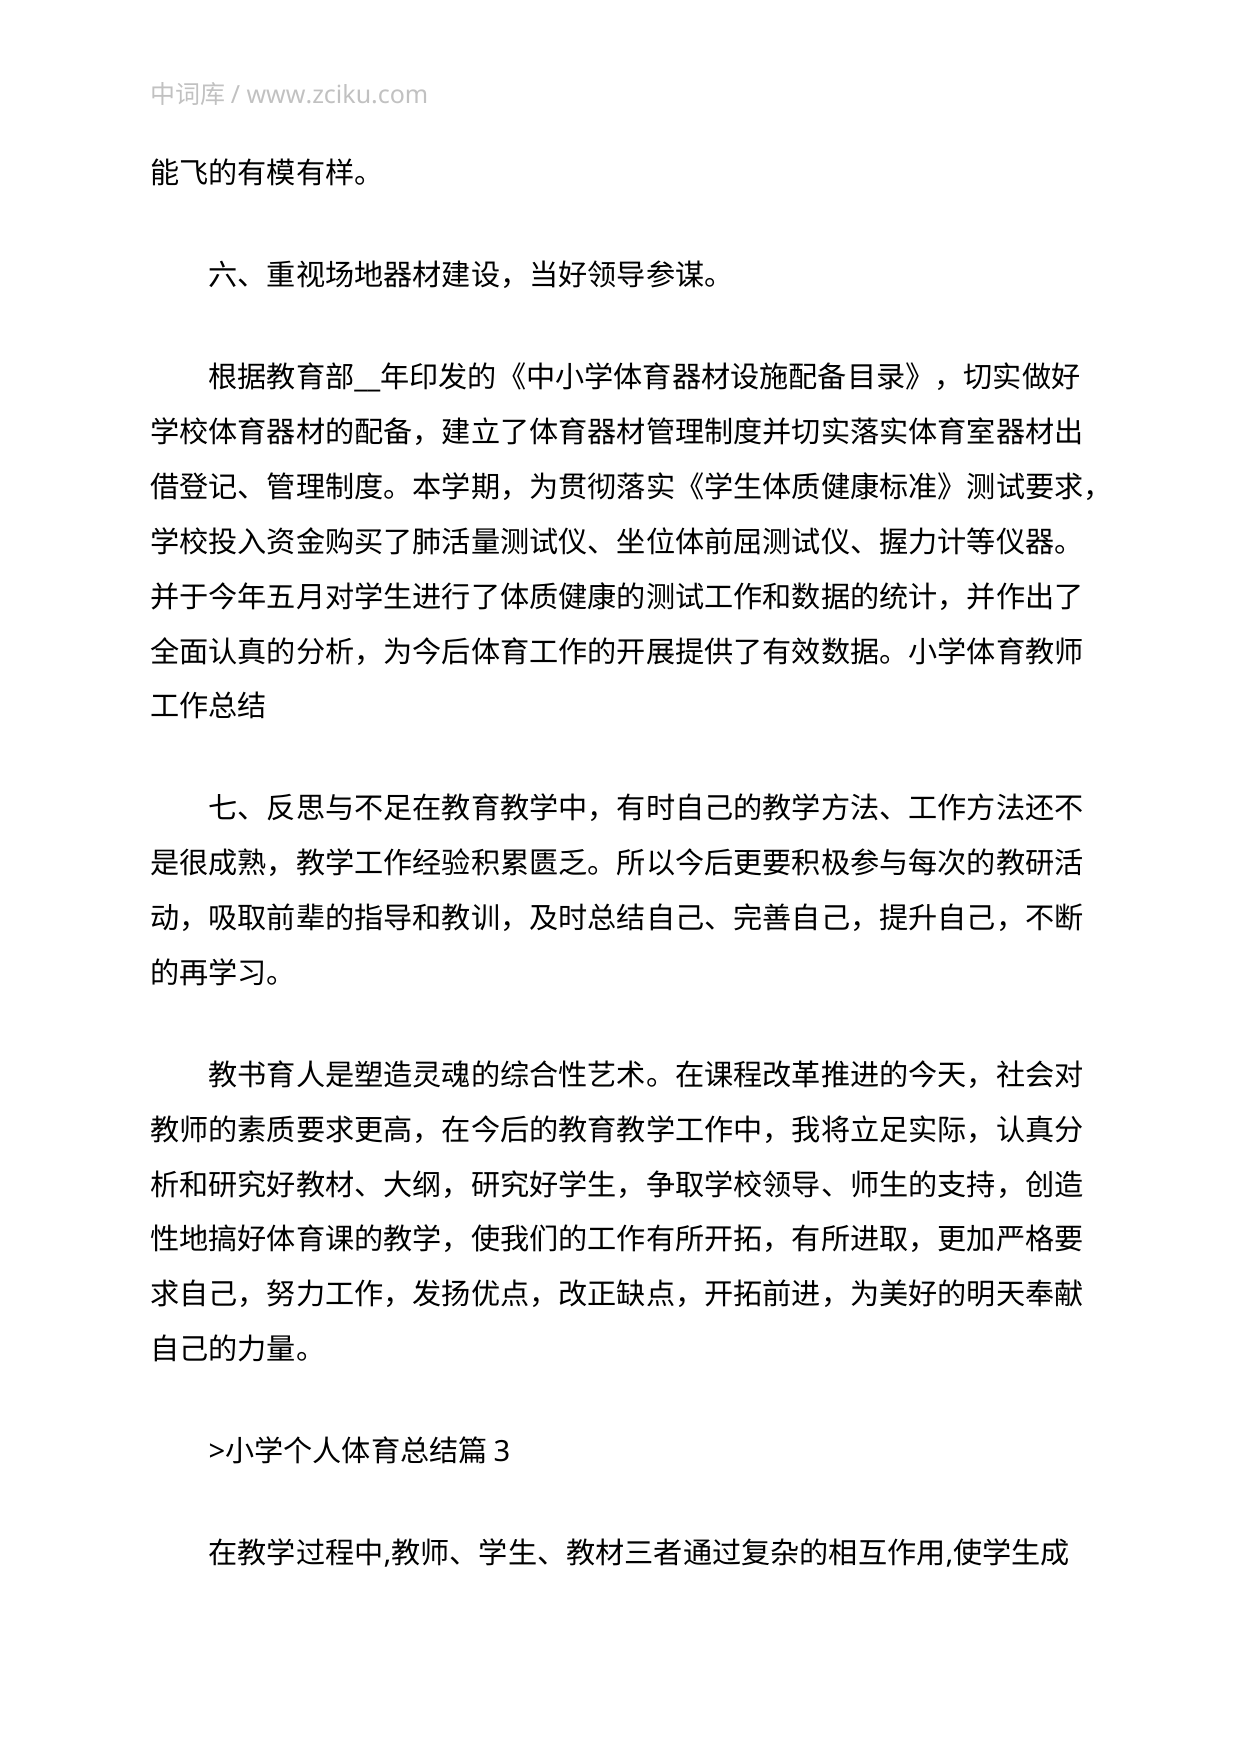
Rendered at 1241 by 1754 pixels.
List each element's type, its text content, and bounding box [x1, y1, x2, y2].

text 六、重视场地器材建设，当好领导参谋。 [150, 252, 1090, 294]
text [150, 150, 1090, 192]
text 教书育人是塑造灵魂的综合性艺术。在课程改革推进的今天，社会对教师的素质要求更高，在今后的教育教学工作中，我将立足实际，认真分析和研究好教材、大纲，研究好学生，争取学校领导、师生的支持，创造性地搞好体育课的教学，使我们的工作有所开拓，有所进取，更加严格要求自己，努力工作，发扬优点，改正缺点，开拓前进，为美好的明天奉献自己的力量。 [150, 1051, 1090, 1368]
text >小学个人体育总结篇3 [150, 1427, 1090, 1470]
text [150, 1529, 1090, 1572]
text 根据教育部__年印发的《中小学体育器材设施配备目录》，切实做好学校体育器材的配备，建立了体育器材管理制度并切实落实体育室器材出借登记、管理制度。本学期，为贯彻落实《学生体质健康标准》测试要求，学校投入资金购买了肺活量测试仪、坐位体前屈测试仪、握力计等仪器。并于今年五月对学生进行了体质健康的测试工作和数据的统计，并作出了全面认真的分析，为今后体育工作的开展提供了有效数据。小学体育教师工作总结 [150, 353, 1090, 725]
text 七、反思与不足在教育教学中，有时自己的教学方法、工作方法还不是很成熟，教学工作经验积累匮乏。所以今后更要积极参与每次的教研活动，吸取前辈的指导和教训，及时总结自己、完善自己，提升自己，不断的再学习。 [150, 785, 1090, 992]
